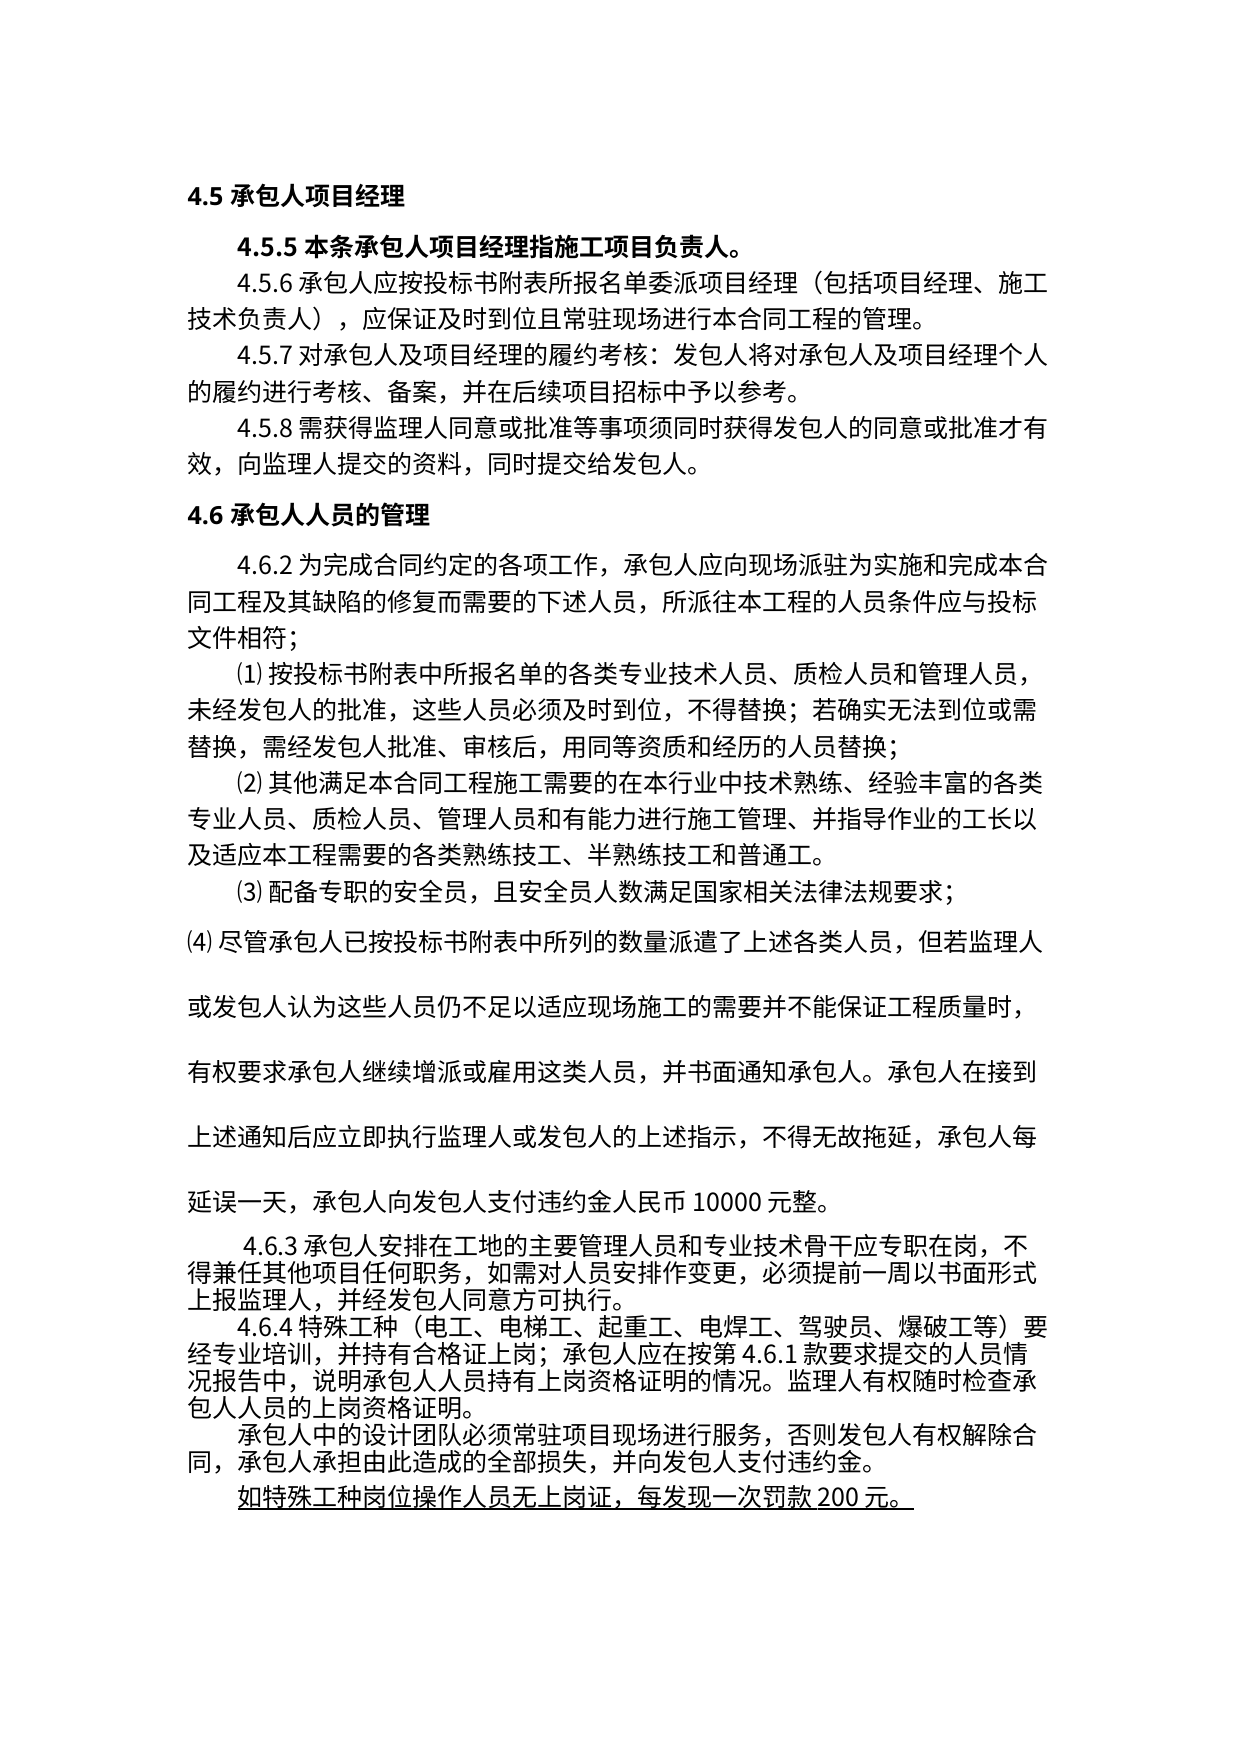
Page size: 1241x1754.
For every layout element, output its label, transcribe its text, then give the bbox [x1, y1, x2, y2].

subtitle 4.5 承包人项目经理 [187, 162, 1053, 227]
text 4.5.7 对承包人及项目经理的履约考核：发包人将对承包人及项目经理个人的履约进行考核、备案，并在后续项目招标中予以参考。 [187, 336, 1053, 408]
text ⑵ 其他满足本合同工程施工需要的在本行业中技术熟练、经验丰富的各类专业人员、质检人员、管理人员和有能力进行施工管理、并指导作业的工长以及适应本工程需要的各类熟练技工、半熟练技工和普通工。 [187, 763, 1053, 872]
subtitle 4.6 承包人人员的管理 [187, 481, 1053, 546]
text ⑷ 尽管承包人已按投标书附表中所列的数量派遣了上述各类人员，但若监理人或发包人认为这些人员仍不足以适应现场施工的需要并不能保证工程质量时，有权要求承包人继续增派或雇用这类人员，并书面通知承包人。承包人在接到上述通知后应立即执行监理人或发包人的上述指示，不得无故拖延，承包人每延误一天，承包人向发包人支付违约金人民币10000元整。 [187, 908, 1053, 1233]
text ⑴ 按投标书附表中所报名单的各类专业技术人员、质检人员和管理人员，未经发包人的批准，这些人员必须及时到位，不得替换；若确实无法到位或需替换，需经发包人批准、审核后，用同等资质和经历的人员替换； [187, 654, 1053, 763]
text 承包人中的设计团队必须常驻项目现场进行服务，否则发包人有权解除合同，承包人承担由此造成的全部损失，并向发包人支付违约金。 [187, 1423, 1053, 1477]
text 4.5.8 需获得监理人同意或批准等事项须同时获得发包人的同意或批准才有效，向监理人提交的资料，同时提交给发包人。 [187, 408, 1053, 481]
text ⑶ 配备专职的安全员，且安全员人数满足国家相关法律法规要求； [187, 872, 1053, 908]
text 如特殊工种岗位操作人员无上岗证，每发现一次罚款200元。 [187, 1477, 1053, 1513]
text 4.6.4 特殊工种（电工、电梯工、起重工、电焊工、驾驶员、爆破工等）要经专业培训，并持有合格证上岗；承包人应在按第4.6.1款要求提交的人员情况报告中，说明承包人人员持有上岗资格证明的情况。监理人有权随时检查承包人人员的上岗资格证明。 [187, 1314, 1053, 1423]
text 4.6.3承包人安排在工地的主要管理人员和专业技术骨干应专职在岗，不得兼任其他项目任何职务，如需对人员安排作变更，必须提前一周以书面形式上报监理人，并经发包人同意方可执行。 [187, 1233, 1053, 1314]
text 4.6.2为完成合同约定的各项工作，承包人应向现场派驻为实施和完成本合同工程及其缺陷的修复而需要的下述人员，所派往本工程的人员条件应与投标文件相符； [187, 546, 1053, 654]
text 4.5.5 本条承包人项目经理指施工项目负责人。 [187, 227, 1053, 263]
text 4.5.6 承包人应按投标书附表所报名单委派项目经理（包括项目经理、施工技术负责人），应保证及时到位且常驻现场进行本合同工程的管理。 [187, 263, 1053, 336]
